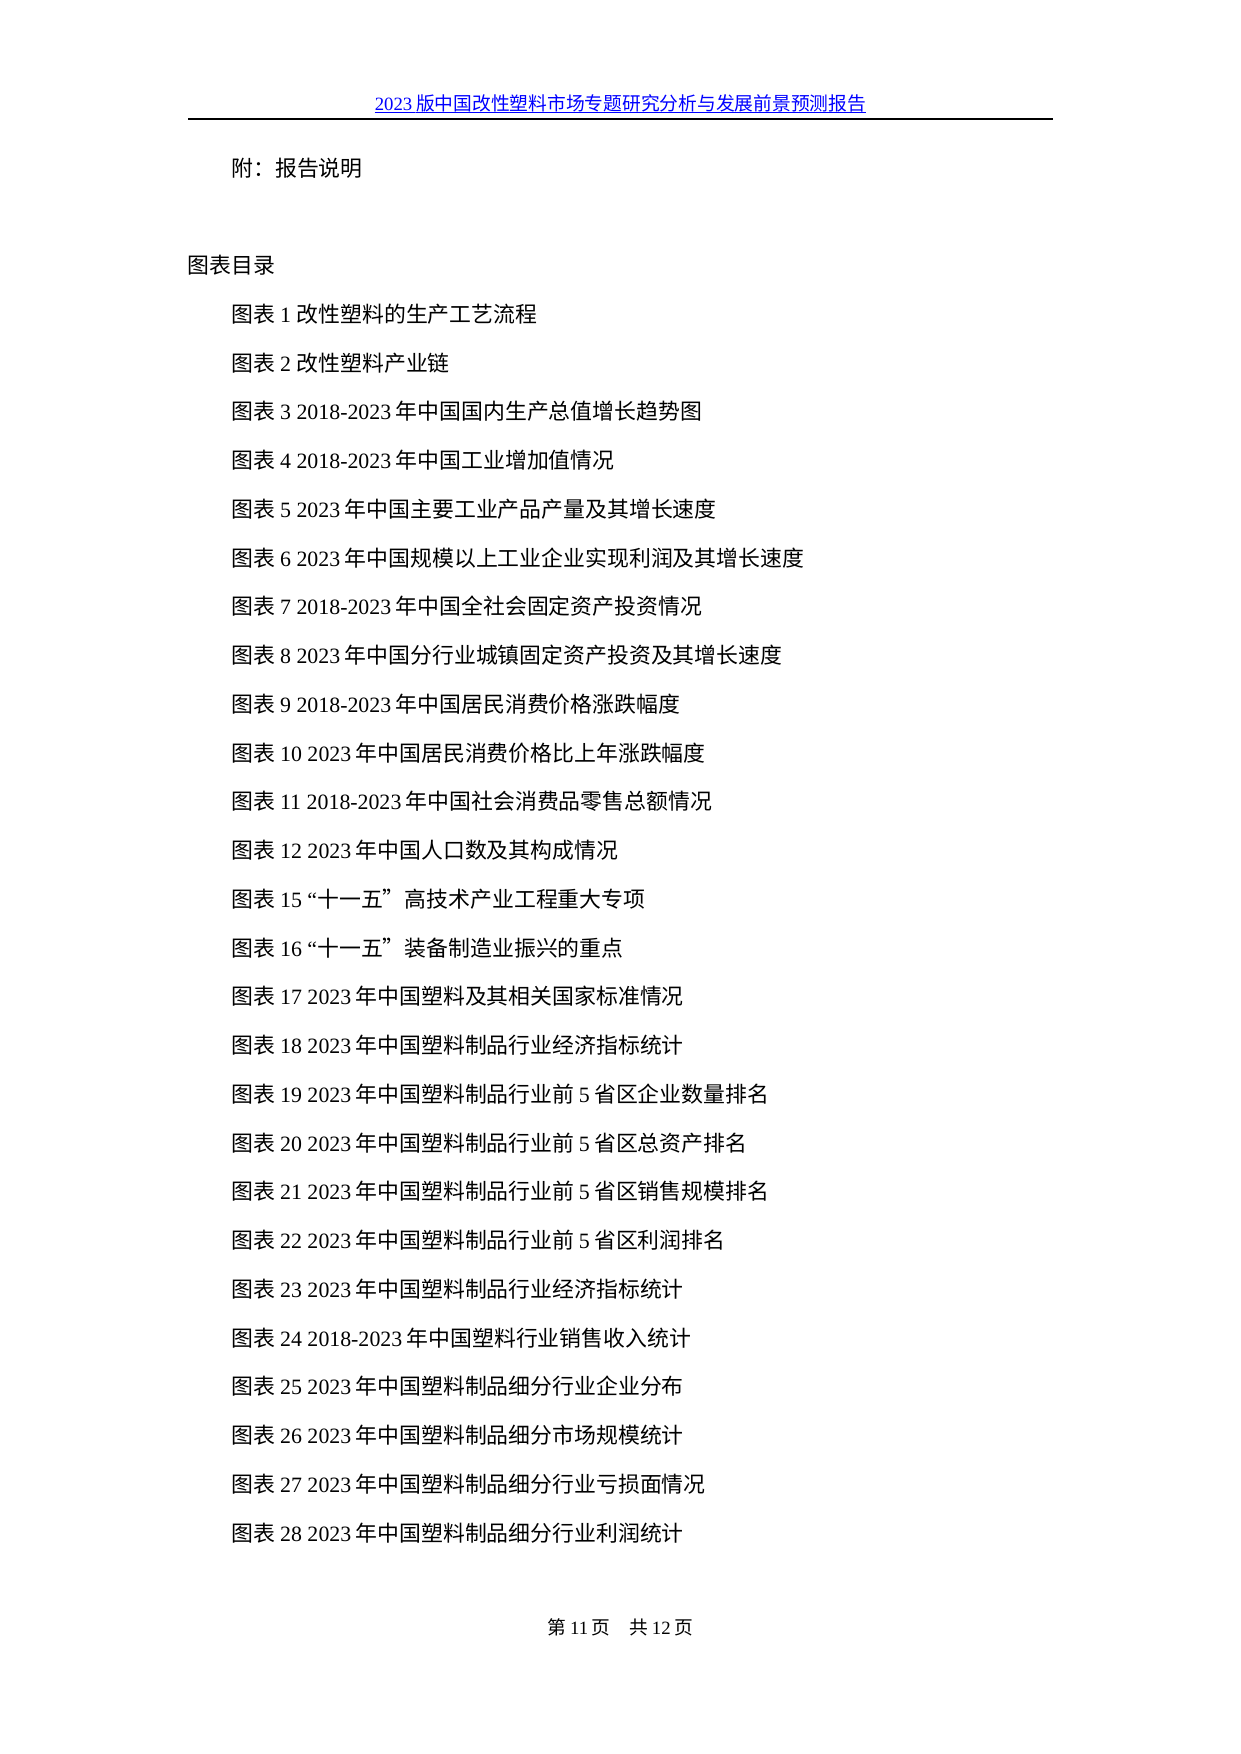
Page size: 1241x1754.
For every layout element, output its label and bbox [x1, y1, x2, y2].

text [187, 150, 1053, 1548]
